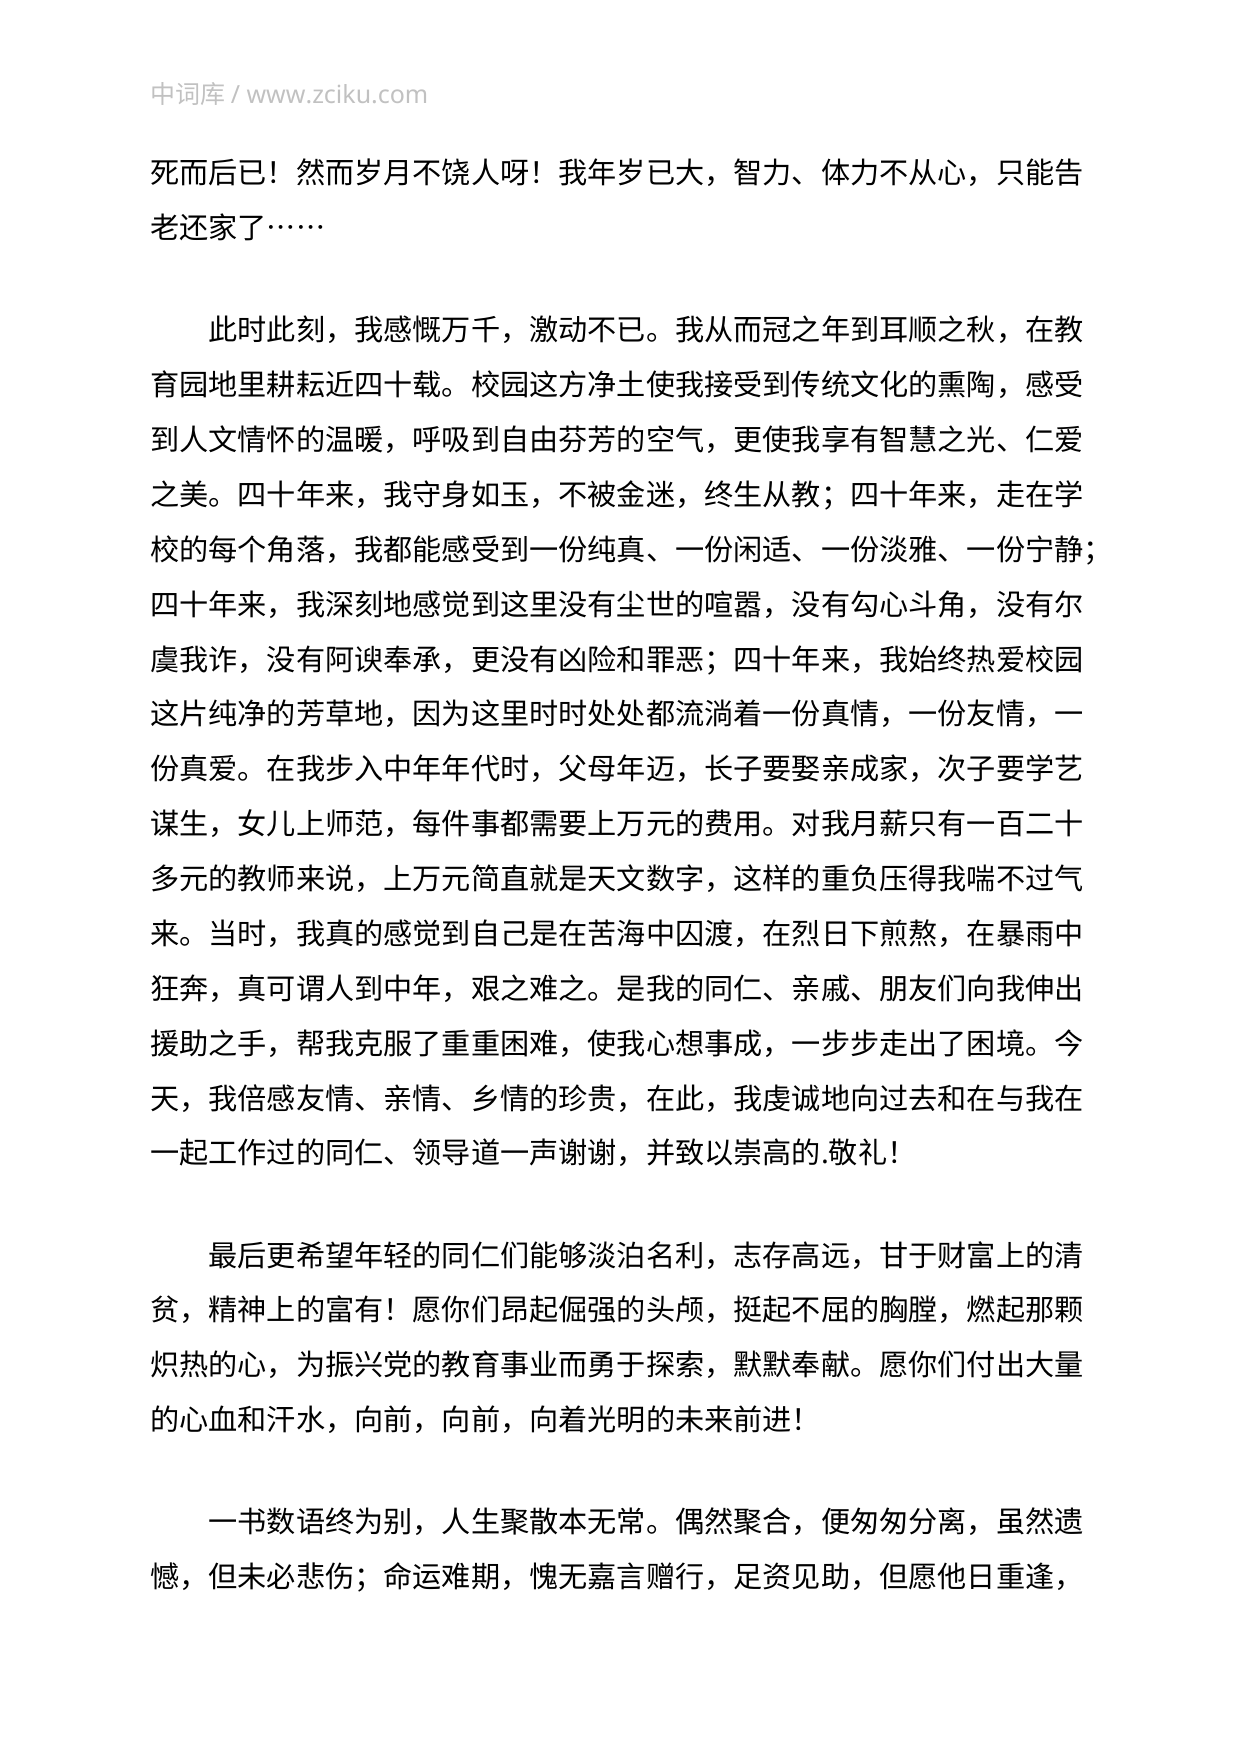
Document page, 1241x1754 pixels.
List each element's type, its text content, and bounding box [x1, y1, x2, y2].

text 最后更希望年轻的同仁们能够淡泊名利，志存高远，甘于财富上的清贫，精神上的富有！愿你们昂起倔强的头颅，挺起不屈的胸膛，燃起那颗炽热的心，为振兴党的教育事业而勇于探索，默默奉献。愿你们付出大量的心血和汗水，向前，向前，向着光明的未来前进！ [150, 1232, 1090, 1439]
text 此时此刻，我感慨万千，激动不已。我从而冠之年到耳顺之秋，在教育园地里耕耘近四十载。校园这方净土使我接受到传统文化的熏陶，感受到人文情怀的温暖，呼吸到自由芬芳的空气，更使我享有智慧之光、仁爱之美。四十年来，我守身如玉，不被金迷，终生从教；四十年来，走在学校的每个角落，我都能感受到一份纯真、一份闲适、一份淡雅、一份宁静；四十年来，我深刻地感觉到这里没有尘世的喧嚣，没有勾心斗角，没有尔虞我诈，没有阿谀奉承，更没有凶险和罪恶；四十年来，我始终热爱校园这片纯净的芳草地，因为这里时时处处都流淌着一份真情，一份友情，一份真爱。在我步入中年年代时，父母年迈，长子要娶亲成家，次子要学艺谋生，女儿上师范，每件事都需要上万元的费用。对我月薪只有一百二十多元的教师来说，上万元简直就是天文数字，这样的重负压得我喘不过气来。当时，我真的感觉到自己是在苦海中囚渡，在烈日下煎熬，在暴雨中狂奔，真可谓人到中年，艰之难之。是我的同仁、亲戚、朋友们向我伸出援助之手，帮我克服了重重困难，使我心想事成，一步步走出了困境。今天，我倍感友情、亲情、乡情的珍贵，在此，我虔诚地向过去和在与我在一起工作过的同仁、领导道一声谢谢，并致以崇高的.敬礼！ [150, 307, 1090, 1172]
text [150, 150, 1090, 247]
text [150, 1498, 1090, 1596]
